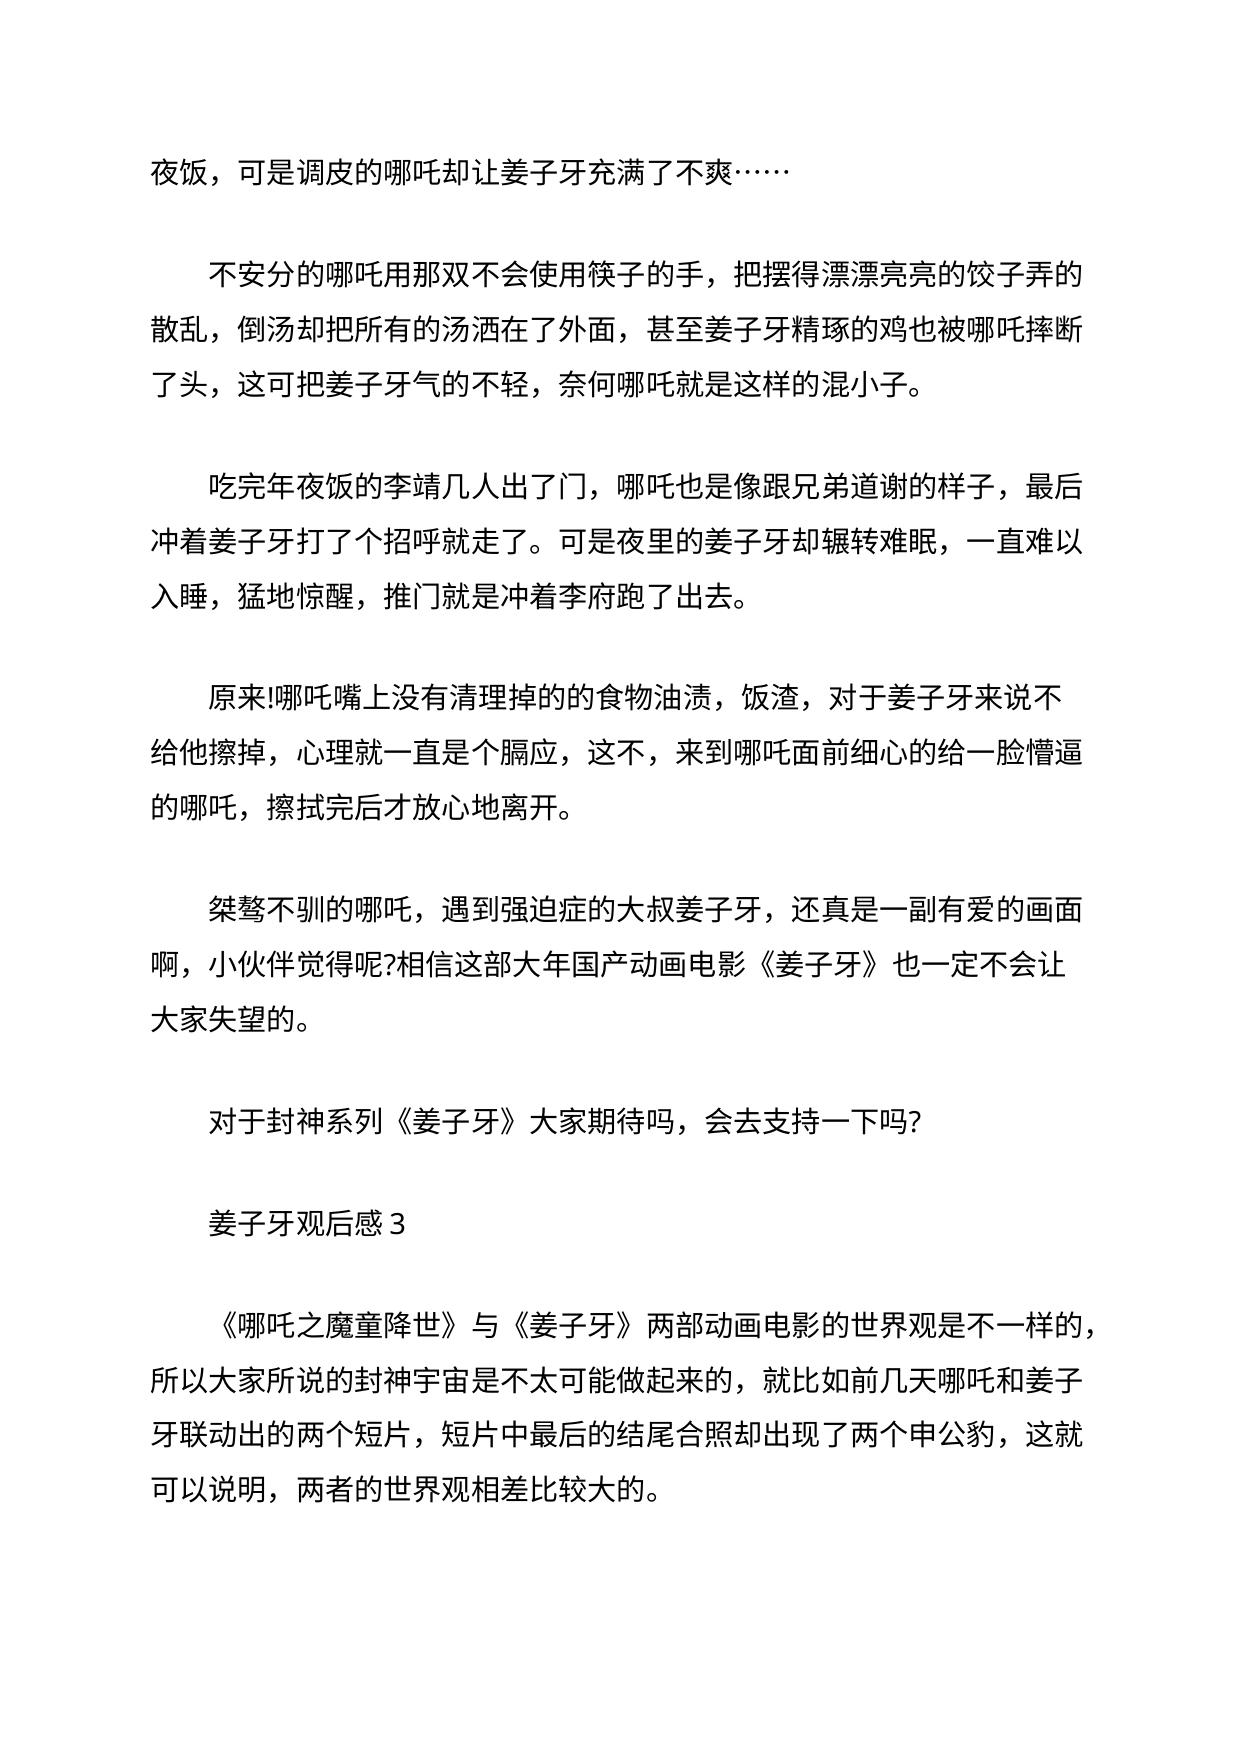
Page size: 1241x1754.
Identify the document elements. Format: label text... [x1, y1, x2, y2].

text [150, 150, 1090, 192]
text 不安分的哪吒用那双不会使用筷子的手，把摆得漂漂亮亮的饺子弄的散乱，倒汤却把所有的汤洒在了外面，甚至姜子牙精琢的鸡也被哪吒摔断了头，这可把姜子牙气的不轻，奈何哪吒就是这样的混小子。 [150, 252, 1090, 404]
text 姜子牙观后感3 [150, 1200, 1090, 1243]
text 对于封神系列《姜子牙》大家期待吗，会去支持一下吗? [150, 1098, 1090, 1141]
text 原来!哪吒嘴上没有清理掉的的食物油渍，饭渣，对于姜子牙来说不给他擦掉，心理就一直是个膈应，这不，来到哪吒面前细心的给一脸懵逼的哪吒，擦拭完后才放心地离开。 [150, 675, 1090, 827]
text 吃完年夜饭的李靖几人出了门，哪吒也是像跟兄弟道谢的样子，最后冲着姜子牙打了个招呼就走了。可是夜里的姜子牙却辗转难眠，一直难以入睡，猛地惊醒，推门就是冲着李府跑了出去。 [150, 463, 1090, 615]
text 《哪吒之魔童降世》与《姜子牙》两部动画电影的世界观是不一样的，所以大家所说的封神宇宙是不太可能做起来的，就比如前几天哪吒和姜子牙联动出的两个短片，短片中最后的结尾合照却出现了两个申公豹，这就可以说明，两者的世界观相差比较大的。 [150, 1302, 1090, 1509]
text 桀骜不驯的哪吒，遇到强迫症的大叔姜子牙，还真是一副有爱的画面啊，小伙伴觉得呢?相信这部大年国产动画电影《姜子牙》也一定不会让大家失望的。 [150, 887, 1090, 1039]
